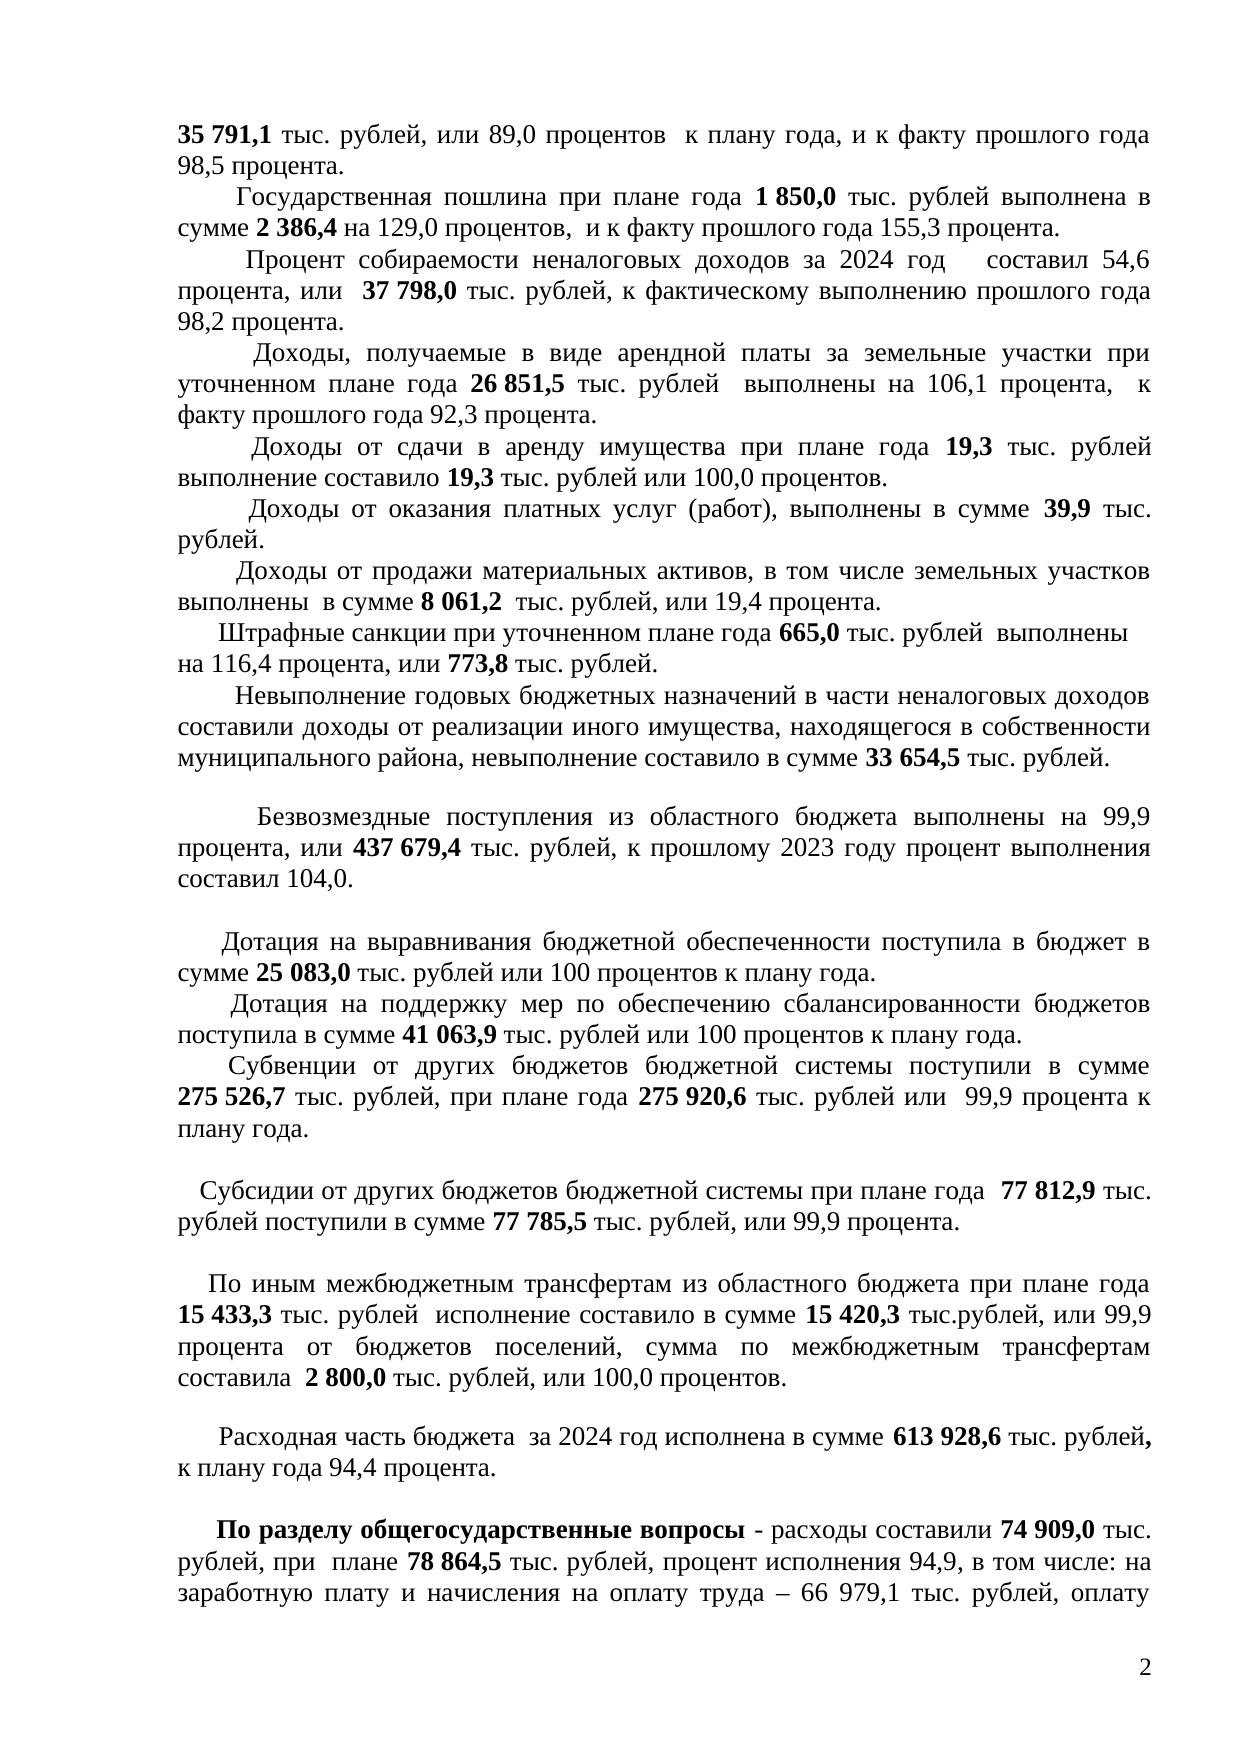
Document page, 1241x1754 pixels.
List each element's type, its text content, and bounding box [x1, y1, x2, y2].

text Государственная пошлина при плане года 1 850,0 тыс. рублей выполнена в сумме 2 386,4 на 129,0 процентов, и к факту прошлого года 155,3 процента. [177, 180, 1152, 243]
text Доходы от оказания платных услуг (работ), выполнены в сумме 39,9 тыс. рублей. [177, 492, 1152, 554]
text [177, 1513, 1152, 1607]
text Процент собираемости неналоговых доходов за 2024 год составил 54,6 процента, или 37 798,0 тыс. рублей, к фактическому выполнению прошлого года 98,2 процента. [177, 243, 1152, 336]
text Доходы от продажи материальных активов, в том числе земельных участков выполнены в сумме 8 061,2 тыс. рублей, или 19,4 процента. [177, 554, 1152, 616]
text Невыполнение годовых бюджетных назначений в части неналоговых доходов составили доходы от реализации иного имущества, находящегося в собственности муниципального района, невыполнение составило в сумме 33 654,5 тыс. рублей. [177, 679, 1152, 772]
text Доходы, получаемые в виде арендной платы за земельные участки при уточненном плане года 26 851,5 тыс. рублей выполнены на 106,1 процента, к факту прошлого года 92,3 процента. [177, 336, 1152, 429]
text Расходная часть бюджета за 2024 год исполнена в сумме 613 928,6 тыс. рублей, к плану года 94,4 процента. [177, 1420, 1152, 1482]
text Безвозмездные поступления из областного бюджета выполнены на 99,9 процента, или 437 679,4 тыс. рублей, к прошлому 2023 году процент выполнения составил 104,0. [177, 800, 1152, 894]
text По иным межбюджетным трансфертам из областного бюджета при плане года 15 433,3 тыс. рублей исполнение составило в сумме 15 420,3 тыс.рублей, или 99,9 процента от бюджетов поселений, сумма по межбюджетным трансфертам составила 2 800,0 тыс. рублей, или 100,0 процентов. [177, 1267, 1152, 1392]
text Штрафные санкции при уточненном плане года 665,0 тыс. рублей выполнены на 116,4 процента, или 773,8 тыс. рублей. [177, 616, 1152, 679]
text Дотация на выравнивания бюджетной обеспеченности поступила в бюджет в сумме 25 083,0 тыс. рублей или 100 процентов к плану года. [177, 925, 1152, 987]
text Доходы от сдачи в аренду имущества при плане года 19,3 тыс. рублей выполнение составило 19,3 тыс. рублей или 100,0 процентов. [177, 429, 1152, 492]
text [177, 118, 1152, 180]
text Дотация на поддержку мер по обеспечению сбалансированности бюджетов поступила в сумме 41 063,9 тыс. рублей или 100 процентов к плану года. [177, 987, 1152, 1049]
text Субсидии от других бюджетов бюджетной системы при плане года 77 812,9 тыс. рублей поступили в сумме 77 785,5 тыс. рублей, или 99,9 процента. [177, 1174, 1152, 1236]
text Субвенции от других бюджетов бюджетной системы поступили в сумме 275 526,7 тыс. рублей, при плане года 275 920,6 тыс. рублей или 99,9 процента к плану года. [177, 1049, 1152, 1143]
